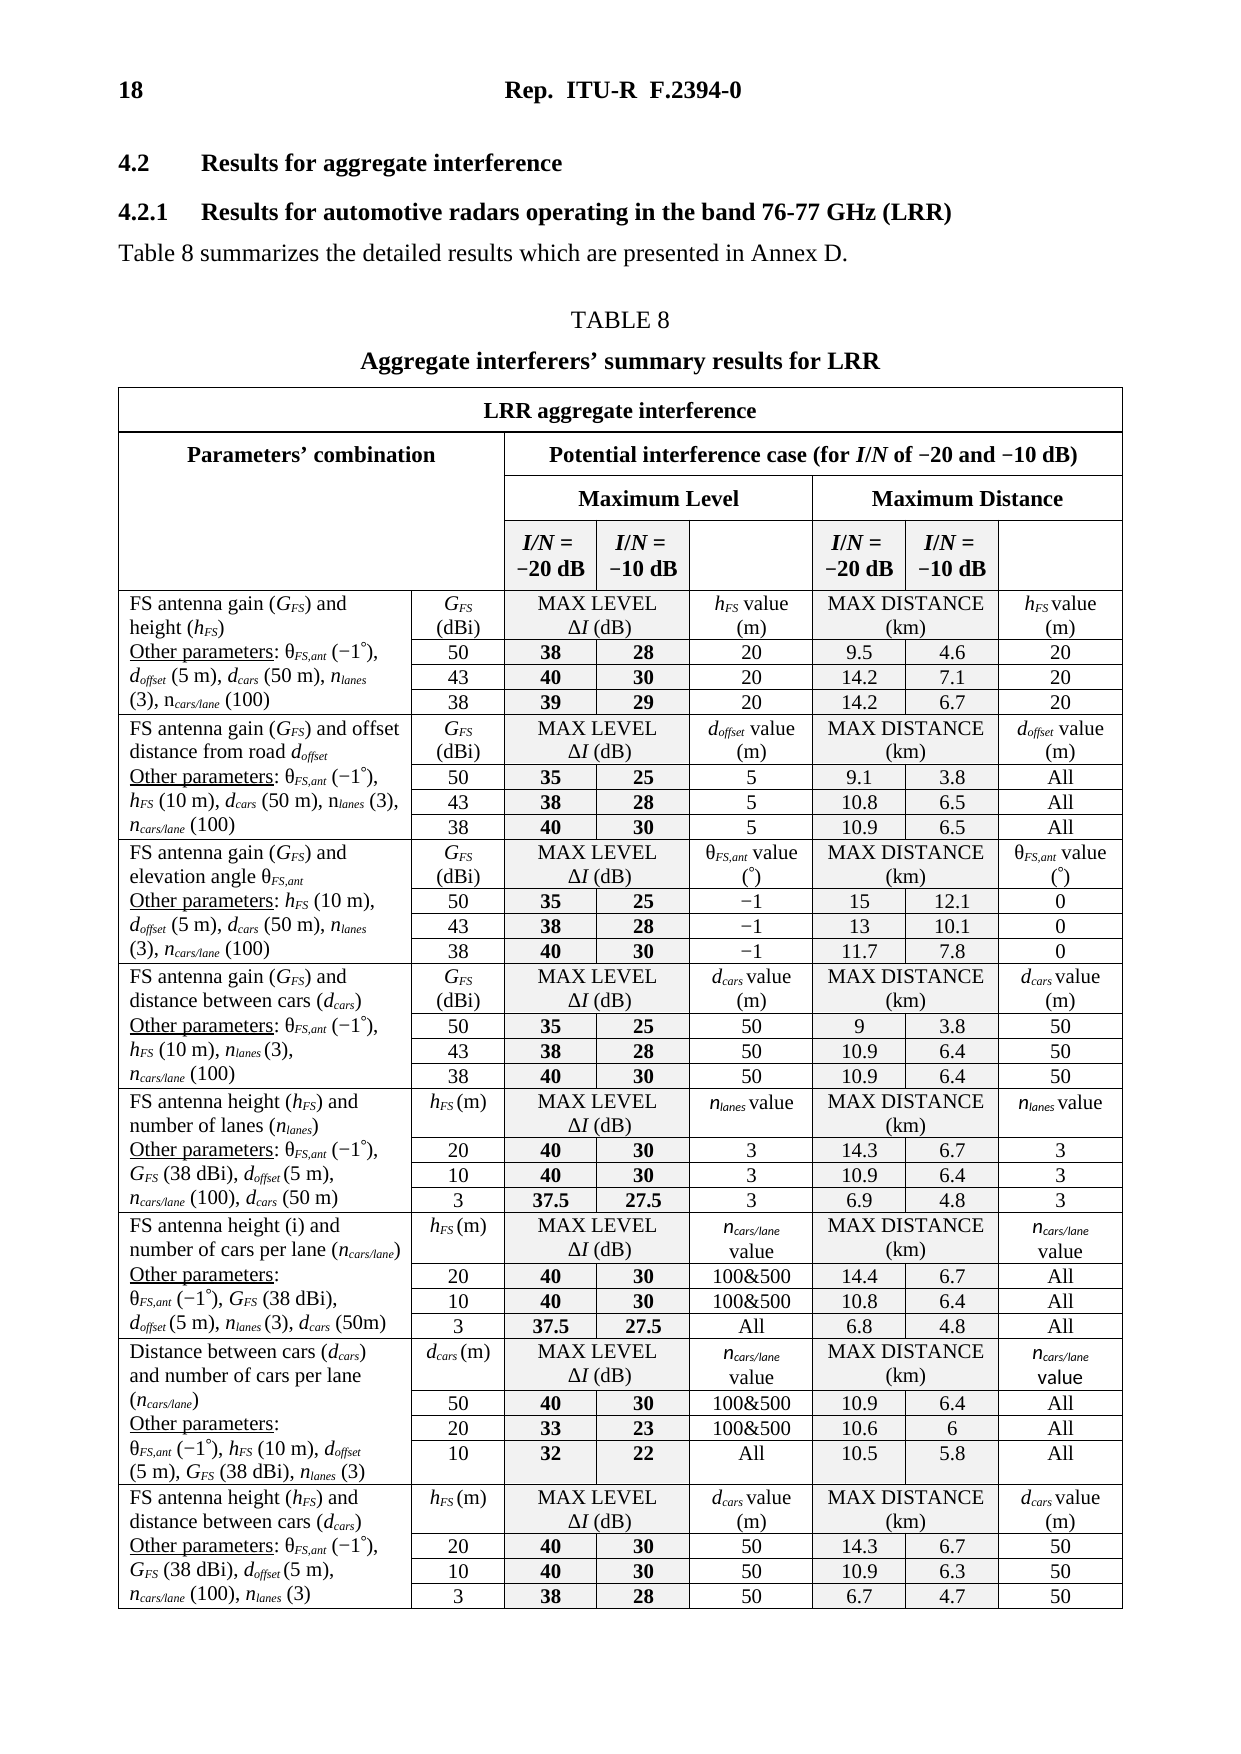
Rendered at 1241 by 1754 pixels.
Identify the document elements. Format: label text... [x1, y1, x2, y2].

title Aggregate interferers’ summary results for LRR [118, 346, 1122, 375]
table_cell 25 [597, 1014, 689, 1038]
table_cell MAX DISTANCE (km) [813, 591, 998, 639]
table_cell MAX LEVEL ΔI (dB) [505, 840, 689, 888]
table_cell 6.7 [813, 1584, 905, 1608]
table_cell dcars value (m) [690, 1485, 812, 1533]
table_cell FS antenna gain (GFS) and distance between cars (dcars) Other parameters: θFS,ant (−1), hFS (10 m), nlanes (3), ncars/lane (100) [119, 964, 411, 1088]
table_cell 6.7 [906, 1534, 998, 1558]
table_cell 40 [505, 1264, 596, 1288]
table_cell 50 [999, 1559, 1122, 1583]
table_cell 14.2 [813, 690, 905, 714]
table_cell 11.7 [813, 939, 905, 963]
table_cell hFS value (m) [690, 591, 812, 639]
table_cell 6 [906, 1416, 998, 1440]
table_cell 6.4 [906, 1064, 998, 1088]
table_cell FS antenna height (hFS) and distance between cars (dcars) Other parameters: θFS,ant (−1), GFS (38 dBi), doffset (5 m), ncars/lane (100), nlanes (3) [119, 1485, 411, 1608]
table_cell 3 [690, 1188, 812, 1212]
table_cell All [999, 1314, 1122, 1338]
table_cell 38 [505, 1039, 596, 1063]
table_cell hFS (m) [412, 1213, 504, 1263]
table_cell 9 [813, 1014, 905, 1038]
table_cell 40 [505, 815, 596, 839]
table_cell 6.7 [906, 1264, 998, 1288]
table_cell 3 [690, 1163, 812, 1187]
table_cell 3 [999, 1188, 1122, 1212]
table_cell 20 [412, 1416, 504, 1440]
table_cell 30 [597, 1534, 689, 1558]
table_cell ncars/lane value [999, 1213, 1122, 1263]
table_cell 6.4 [906, 1163, 998, 1187]
table_cell Parameters’ combination [119, 433, 504, 590]
table_cell 10 [412, 1289, 504, 1313]
table_cell 38 [412, 815, 504, 839]
table_cell 28 [597, 790, 689, 814]
table_cell GFS (dBi) [412, 591, 504, 639]
table_cell 4.6 [906, 640, 998, 664]
table_cell 25 [597, 889, 689, 913]
table_cell 13 [813, 914, 905, 938]
table_cell 3.8 [906, 1014, 998, 1038]
text TABLE 8 [118, 305, 1122, 333]
table_cell All [999, 1416, 1122, 1440]
table_cell 27.5 [597, 1188, 689, 1212]
table_cell 10.9 [813, 1391, 905, 1415]
table_cell 3 [999, 1138, 1122, 1162]
table_cell 6.9 [813, 1188, 905, 1212]
table_cell MAX LEVEL ΔI (dB) [505, 715, 689, 763]
table_cell 4.7 [906, 1584, 998, 1608]
table_cell 9.1 [813, 765, 905, 789]
table_cell 10.5 [813, 1441, 905, 1483]
table_cell 6.5 [906, 815, 998, 839]
table_cell 28 [597, 914, 689, 938]
table_cell GFS (dBi) [412, 715, 504, 763]
table_cell 6.8 [813, 1314, 905, 1338]
table_cell 10.8 [813, 790, 905, 814]
table_cell hFS (m) [412, 1089, 504, 1137]
table_cell 6.7 [906, 1138, 998, 1162]
table_cell 50 [999, 1014, 1122, 1038]
subtitle 4.2.1 Results for automotive radars operating in the band 76-77 GHz (LRR) [118, 197, 1122, 226]
table_cell hFS (m) [412, 1485, 504, 1533]
table_cell 43 [412, 790, 504, 814]
table_cell dcars value (m) [999, 964, 1122, 1012]
table_cell FS antenna gain (GFS) and elevation angle θFS,ant Other parameters: hFS (10 m), doffset (5 m), dcars (50 m), nlanes (3), ncars/lane (100) [119, 840, 411, 963]
table_cell 40 [505, 1138, 596, 1162]
table_cell 30 [597, 1391, 689, 1415]
table_cell 6.7 [906, 690, 998, 714]
table_cell Maximum Distance [813, 476, 1122, 519]
table_cell 50 [999, 1534, 1122, 1558]
table_cell 3.8 [906, 765, 998, 789]
table_cell MAX DISTANCE (km) [813, 715, 998, 763]
table_cell 40 [505, 665, 596, 689]
table_cell 3 [412, 1188, 504, 1212]
table_cell 50 [690, 1559, 812, 1583]
table_cell 30 [597, 1138, 689, 1162]
table_cell All [999, 790, 1122, 814]
table_cell 30 [597, 1264, 689, 1288]
table_cell 30 [597, 1064, 689, 1088]
table_cell 38 [505, 640, 596, 664]
table_cell 6.4 [906, 1039, 998, 1063]
table_cell 7.1 [906, 665, 998, 689]
table_cell 10 [412, 1441, 504, 1483]
table_cell −1 [690, 939, 812, 963]
table_cell 6.4 [906, 1289, 998, 1313]
table_cell GFS (dBi) [412, 964, 504, 1012]
table_cell 5 [690, 765, 812, 789]
table_cell 30 [597, 1163, 689, 1187]
table_cell 23 [597, 1416, 689, 1440]
table_cell All [999, 1264, 1122, 1288]
table_cell All [690, 1314, 812, 1338]
table_cell MAX DISTANCE (km) [813, 1485, 998, 1533]
table_cell 10.1 [906, 914, 998, 938]
table_cell FS antenna gain (GFS) and offset distance from road doffset Other parameters: θFS,ant (−1), hFS (10 m), dcars (50 m), nlanes (3), ncars/lane (100) [119, 715, 411, 839]
table_cell nlanes value [690, 1089, 812, 1137]
table_cell 10 [412, 1163, 504, 1187]
table_cell 50 [412, 640, 504, 664]
table_cell 50 [690, 1064, 812, 1088]
table_cell MAX DISTANCE (km) [813, 1213, 998, 1263]
table_cell 27.5 [597, 1314, 689, 1338]
table_cell 50 [690, 1039, 812, 1063]
table_cell MAX DISTANCE (km) [813, 964, 998, 1012]
table_cell 7.8 [906, 939, 998, 963]
table_cell 40 [505, 1559, 596, 1583]
table_cell doffset value (m) [690, 715, 812, 763]
table_cell MAX DISTANCE (km) [813, 840, 998, 888]
table_cell 20 [999, 690, 1122, 714]
table_cell All [999, 765, 1122, 789]
table_cell 20 [412, 1534, 504, 1558]
table_cell hFS value (m) [999, 591, 1122, 639]
table_cell 43 [412, 1039, 504, 1063]
table_cell 6.4 [906, 1391, 998, 1415]
table_cell 50 [999, 1039, 1122, 1063]
table_cell 12.1 [906, 889, 998, 913]
table_cell All [690, 1441, 812, 1483]
table_cell 25 [597, 765, 689, 789]
table_cell 50 [412, 1014, 504, 1038]
table_cell 38 [505, 1584, 596, 1608]
table_cell Distance between cars (dcars) and number of cars per lane (ncars/lane) Other parameters: θFS,ant (−1), hFS (10 m), doffset (5 m), GFS (38 dBi), nlanes (3) [119, 1339, 411, 1483]
table_cell 10.9 [813, 1559, 905, 1583]
table_cell I/N = −10 dB [597, 521, 689, 590]
table_cell All [999, 1441, 1122, 1483]
table_cell 30 [597, 939, 689, 963]
table_cell 50 [412, 889, 504, 913]
table_cell θFS,ant value () [690, 840, 812, 888]
table_cell 3 [412, 1314, 504, 1338]
table_cell 50 [412, 1391, 504, 1415]
table_cell 100&500 [690, 1289, 812, 1313]
table_cell 20 [690, 665, 812, 689]
table_cell 35 [505, 889, 596, 913]
table_cell 50 [690, 1014, 812, 1038]
table_cell MAX LEVEL ΔI (dB) [505, 1485, 689, 1533]
table_cell 37.5 [505, 1314, 596, 1338]
table_cell 14.4 [813, 1264, 905, 1288]
table_cell 100&500 [690, 1264, 812, 1288]
table_cell 100&500 [690, 1391, 812, 1415]
table_cell 38 [412, 690, 504, 714]
table_cell 4.8 [906, 1314, 998, 1338]
table_cell 30 [597, 665, 689, 689]
table_cell doffset value (m) [999, 715, 1122, 763]
table_cell 20 [999, 640, 1122, 664]
table_cell 32 [505, 1441, 596, 1483]
table_cell θFS,ant value () [999, 840, 1122, 888]
table_cell 3 [690, 1138, 812, 1162]
table_cell 28 [597, 1039, 689, 1063]
table_cell 40 [505, 1064, 596, 1088]
table_cell 6.5 [906, 790, 998, 814]
table_cell 10.8 [813, 1289, 905, 1313]
table_cell dcars value (m) [690, 964, 812, 1012]
table_cell 37.5 [505, 1188, 596, 1212]
table_cell 30 [597, 1289, 689, 1313]
table_cell 38 [505, 790, 596, 814]
table_cell 3 [412, 1584, 504, 1608]
table_cell 14.2 [813, 665, 905, 689]
table_cell dcars value (m) [999, 1485, 1122, 1533]
table_cell 43 [412, 665, 504, 689]
table_cell 20 [690, 690, 812, 714]
table_cell 28 [597, 640, 689, 664]
table_cell 5 [690, 790, 812, 814]
table_cell 35 [505, 1014, 596, 1038]
table_cell All [999, 1289, 1122, 1313]
table_cell 50 [690, 1534, 812, 1558]
subtitle 4.2 Results for aggregate interference [118, 148, 1122, 176]
table_cell 3 [999, 1163, 1122, 1187]
table_cell −1 [690, 914, 812, 938]
table_cell 10.9 [813, 1064, 905, 1088]
table_cell [690, 521, 812, 590]
table_cell All [999, 1391, 1122, 1415]
table_cell GFS (dBi) [412, 840, 504, 888]
table_cell 29 [597, 690, 689, 714]
table_cell 20 [412, 1138, 504, 1162]
table_cell FS antenna gain (GFS) and height (hFS) Other parameters: θFS,ant (−1), doffset (5 m), dcars (50 m), nlanes (3), ncars/lane (100) [119, 591, 411, 714]
table_cell dcars (m) [412, 1339, 504, 1390]
table_cell Potential interference case (for I/N of −20 and −10 dB) [505, 433, 1122, 475]
table_cell 50 [999, 1064, 1122, 1088]
table_cell 10.9 [813, 1163, 905, 1187]
table_cell 20 [999, 665, 1122, 689]
table_cell MAX LEVEL ΔI (dB) [505, 591, 689, 639]
table_cell 40 [505, 1391, 596, 1415]
table_cell nlanes value [999, 1089, 1122, 1137]
table_cell 30 [597, 1559, 689, 1583]
table_cell 100&500 [690, 1416, 812, 1440]
table_cell 22 [597, 1441, 689, 1483]
table_cell 38 [412, 1064, 504, 1088]
text Table 8 summarizes the detailed results which are presented in Annex D. [118, 238, 1122, 267]
table_cell MAX LEVEL ΔI (dB) [505, 1339, 689, 1390]
table_cell 40 [505, 1534, 596, 1558]
table_cell 50 [999, 1584, 1122, 1608]
table_cell 10 [412, 1559, 504, 1583]
table_cell [999, 521, 1122, 590]
table_cell 10.9 [813, 1039, 905, 1063]
table_cell Maximum Level [505, 476, 812, 519]
table_cell 40 [505, 939, 596, 963]
table_cell 4.8 [906, 1188, 998, 1212]
table_cell 20 [690, 640, 812, 664]
table_cell 0 [999, 889, 1122, 913]
table_cell MAX LEVEL ΔI (dB) [505, 1089, 689, 1137]
table_cell MAX LEVEL ΔI (dB) [505, 964, 689, 1012]
table_cell FS antenna height (hFS) and number of lanes (nlanes) Other parameters: θFS,ant (−1), GFS (38 dBi), doffset (5 m), ncars/lane (100), dcars (50 m) [119, 1089, 411, 1212]
table_cell 40 [505, 1289, 596, 1313]
table_cell 39 [505, 690, 596, 714]
table_cell ncars/lane value [690, 1213, 812, 1263]
table_cell 6.3 [906, 1559, 998, 1583]
table_cell ncars/lane value [999, 1339, 1122, 1390]
table_cell 10.6 [813, 1416, 905, 1440]
table_cell 20 [412, 1264, 504, 1288]
table_cell 15 [813, 889, 905, 913]
table_cell 0 [999, 939, 1122, 963]
table_cell 30 [597, 815, 689, 839]
table_cell MAX DISTANCE (km) [813, 1089, 998, 1137]
table_cell 33 [505, 1416, 596, 1440]
table_cell 9.5 [813, 640, 905, 664]
table_cell 40 [505, 1163, 596, 1187]
table_cell 14.3 [813, 1534, 905, 1558]
table_cell 43 [412, 914, 504, 938]
table_cell 5 [690, 815, 812, 839]
table_cell MAX DISTANCE (km) [813, 1339, 998, 1390]
table_cell All [999, 815, 1122, 839]
table_cell −1 [690, 889, 812, 913]
table_cell MAX LEVEL ΔI (dB) [505, 1213, 689, 1263]
table_cell ncars/lane value [690, 1339, 812, 1390]
table_cell 0 [999, 914, 1122, 938]
table_cell 50 [690, 1584, 812, 1608]
table_cell FS antenna height (i) and number of cars per lane (ncars/lane) Other parameters: θFS,ant (−1), GFS (38 dBi), doffset (5 m), nlanes (3), dcars (50m) [119, 1213, 411, 1338]
table_cell 10.9 [813, 815, 905, 839]
table_cell 28 [597, 1584, 689, 1608]
table_cell 50 [412, 765, 504, 789]
table_cell 14.3 [813, 1138, 905, 1162]
table_cell 38 [412, 939, 504, 963]
table_cell 35 [505, 765, 596, 789]
table_header LRR aggregate interference [119, 388, 1122, 431]
table_cell I/N = −20 dB [505, 521, 596, 590]
table_cell 38 [505, 914, 596, 938]
table_cell I/N = −10 dB [906, 521, 998, 590]
table_cell 5.8 [906, 1441, 998, 1483]
table_cell I/N = −20 dB [813, 521, 905, 590]
